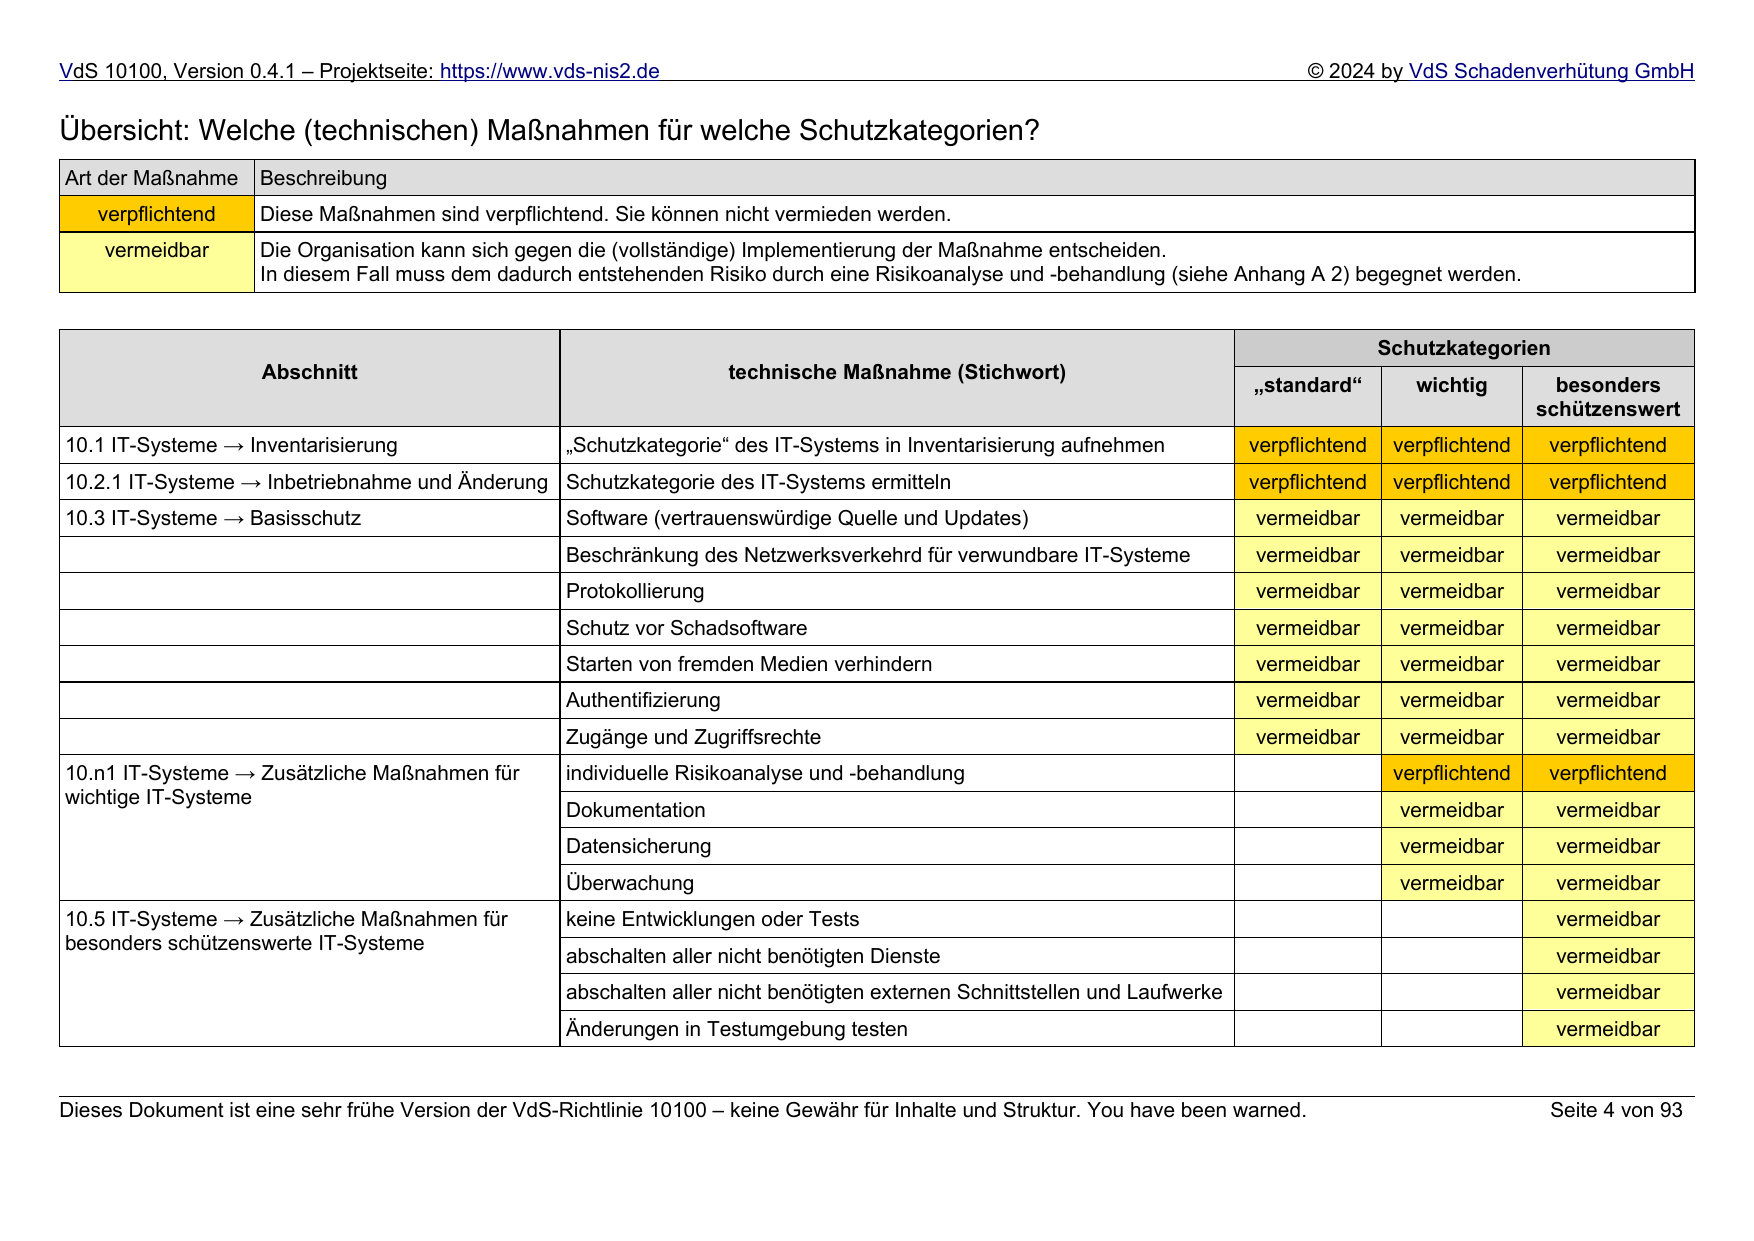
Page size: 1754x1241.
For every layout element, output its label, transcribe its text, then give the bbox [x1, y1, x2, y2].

table_cell „standard“ [1235, 367, 1381, 426]
table_cell verpflichtend [1382, 464, 1522, 499]
table_cell vermeidbar [1235, 646, 1381, 681]
table_cell keine Entwicklungen oder Tests [561, 901, 1234, 937]
table_cell vermeidbar [1382, 500, 1522, 536]
table_cell ‍ [60, 683, 559, 718]
table_cell vermeidbar [1523, 573, 1694, 608]
table_cell ‍ [60, 719, 559, 754]
table_cell Starten von fremden Medien verhindern [561, 646, 1234, 681]
table_header Beschreibung [255, 160, 1694, 195]
table_cell ‍ [60, 646, 559, 681]
table_cell wichtig [1382, 367, 1522, 426]
table_cell vermeidbar [1382, 573, 1522, 608]
table_cell verpflichtend [1382, 755, 1522, 791]
table_cell vermeidbar [1523, 938, 1694, 973]
table_cell 10.2.1 IT-Systeme → Inbetriebnahme und Änderung [60, 464, 559, 499]
table_cell vermeidbar [1523, 610, 1694, 645]
table_cell vermeidbar [1382, 537, 1522, 572]
table_cell [1382, 974, 1522, 1009]
subtitle Übersicht: Welche (technischen) Maßnahmen für welche Schutzkategorien? [59, 112, 1695, 146]
table_cell Authentifizierung [561, 683, 1234, 718]
table_cell ‍ [60, 610, 559, 645]
table_cell Schutzkategorie des IT-Systems ermitteln [561, 464, 1234, 499]
table_cell besonders schützenswert [1523, 367, 1694, 426]
table_header Art der Maßnahme [60, 160, 254, 195]
table_cell vermeidbar [1523, 500, 1694, 536]
table_cell [1382, 938, 1522, 973]
table_cell verpflichtend [1382, 427, 1522, 463]
table_cell vermeidbar [1382, 610, 1522, 645]
table_cell vermeidbar [1382, 719, 1522, 754]
table_cell [1382, 901, 1522, 937]
table_cell verpflichtend [1523, 755, 1694, 791]
table_cell vermeidbar [1235, 683, 1381, 718]
table_cell Protokollierung [561, 573, 1234, 608]
table_cell [1235, 901, 1381, 937]
table_cell vermeidbar [1382, 828, 1522, 864]
table_cell vermeidbar [1382, 646, 1522, 681]
table_cell ‍ [60, 573, 559, 608]
table_cell Überwachung [561, 865, 1234, 900]
table_cell Datensicherung [561, 828, 1234, 864]
table_cell Diese Maßnahmen sind verpflichtend. Sie können nicht vermieden werden. [255, 196, 1694, 231]
table_cell Zugänge und Zugriffsrechte [561, 719, 1234, 754]
table_cell abschalten aller nicht benötigten externen Schnittstellen und Laufwerke [561, 974, 1234, 1009]
table_cell Änderungen in Testumgebung testen [561, 1011, 1234, 1046]
table_cell verpflichtend [1235, 427, 1381, 463]
table_cell vermeidbar [1235, 610, 1381, 645]
table_cell Schutz vor Schadsoftware [561, 610, 1234, 645]
table_cell vermeidbar [1235, 500, 1381, 536]
table_cell individuelle Risikoanalyse und -behandlung [561, 755, 1234, 791]
table_cell vermeidbar [1235, 537, 1381, 572]
table_cell verpflichtend [60, 196, 254, 231]
table_cell ‍ [60, 537, 559, 572]
table_cell [1235, 755, 1381, 791]
table_cell vermeidbar [1523, 683, 1694, 718]
table_cell vermeidbar [1523, 646, 1694, 681]
table_cell vermeidbar [1523, 865, 1694, 900]
table_cell vermeidbar [1523, 1011, 1694, 1046]
table_cell [1235, 938, 1381, 973]
table_cell Dokumentation [561, 792, 1234, 827]
table_cell 10.n1 IT-Systeme → Zusätzliche Maßnahmen für wichtige IT-Systeme [60, 755, 559, 900]
table_cell [1382, 1011, 1522, 1046]
table_cell abschalten aller nicht benötigten Dienste [561, 938, 1234, 973]
table_cell „Schutzkategorie“ des IT-Systems in Inventarisierung aufnehmen [561, 427, 1234, 463]
table_cell vermeidbar [1523, 719, 1694, 754]
table_cell vermeidbar [1382, 865, 1522, 900]
table_header Schutzkategorien [1235, 330, 1694, 366]
table_cell vermeidbar [1523, 901, 1694, 937]
table_cell vermeidbar [1523, 974, 1694, 1009]
table_header ‍ Abschnitt [60, 330, 559, 426]
table_cell [1235, 828, 1381, 864]
table_cell Software (vertrauenswürdige Quelle und Updates) [561, 500, 1234, 536]
table_header technische Maßnahme (Stichwort) [561, 330, 1234, 426]
table_cell verpflichtend [1523, 427, 1694, 463]
table_cell 10.1 IT-Systeme → Inventarisierung [60, 427, 559, 463]
table_cell Beschränkung des Netzwerksverkehrd für verwundbare IT-Systeme [561, 537, 1234, 572]
table_cell vermeidbar [1235, 573, 1381, 608]
table_cell Die Organisation kann sich gegen die (vollständige) Implementierung der Maßnahme entscheiden. In diesem Fall muss dem dadurch entstehenden Risiko durch eine Risikoanalyse und -behandlung (siehe Anhang A 2) begegnet werden. [255, 233, 1694, 292]
table_cell vermeidbar [1523, 828, 1694, 864]
table_cell [1235, 974, 1381, 1009]
table_cell vermeidbar [1523, 792, 1694, 827]
table_cell [1235, 792, 1381, 827]
table_cell vermeidbar [1235, 719, 1381, 754]
table_cell vermeidbar [1382, 683, 1522, 718]
table_cell [1235, 1011, 1381, 1046]
table_cell verpflichtend [1523, 464, 1694, 499]
table_cell vermeidbar [1523, 537, 1694, 572]
table_cell ‍10.3 IT-Systeme → Basisschutz [60, 500, 559, 536]
table_cell 10.5 IT-Systeme → Zusätzliche Maßnahmen für besonders schützenswerte IT-Systeme [60, 901, 559, 1046]
table_cell verpflichtend [1235, 464, 1381, 499]
table_cell vermeidbar [1382, 792, 1522, 827]
table_cell [1235, 865, 1381, 900]
table_cell vermeidbar [60, 233, 254, 292]
